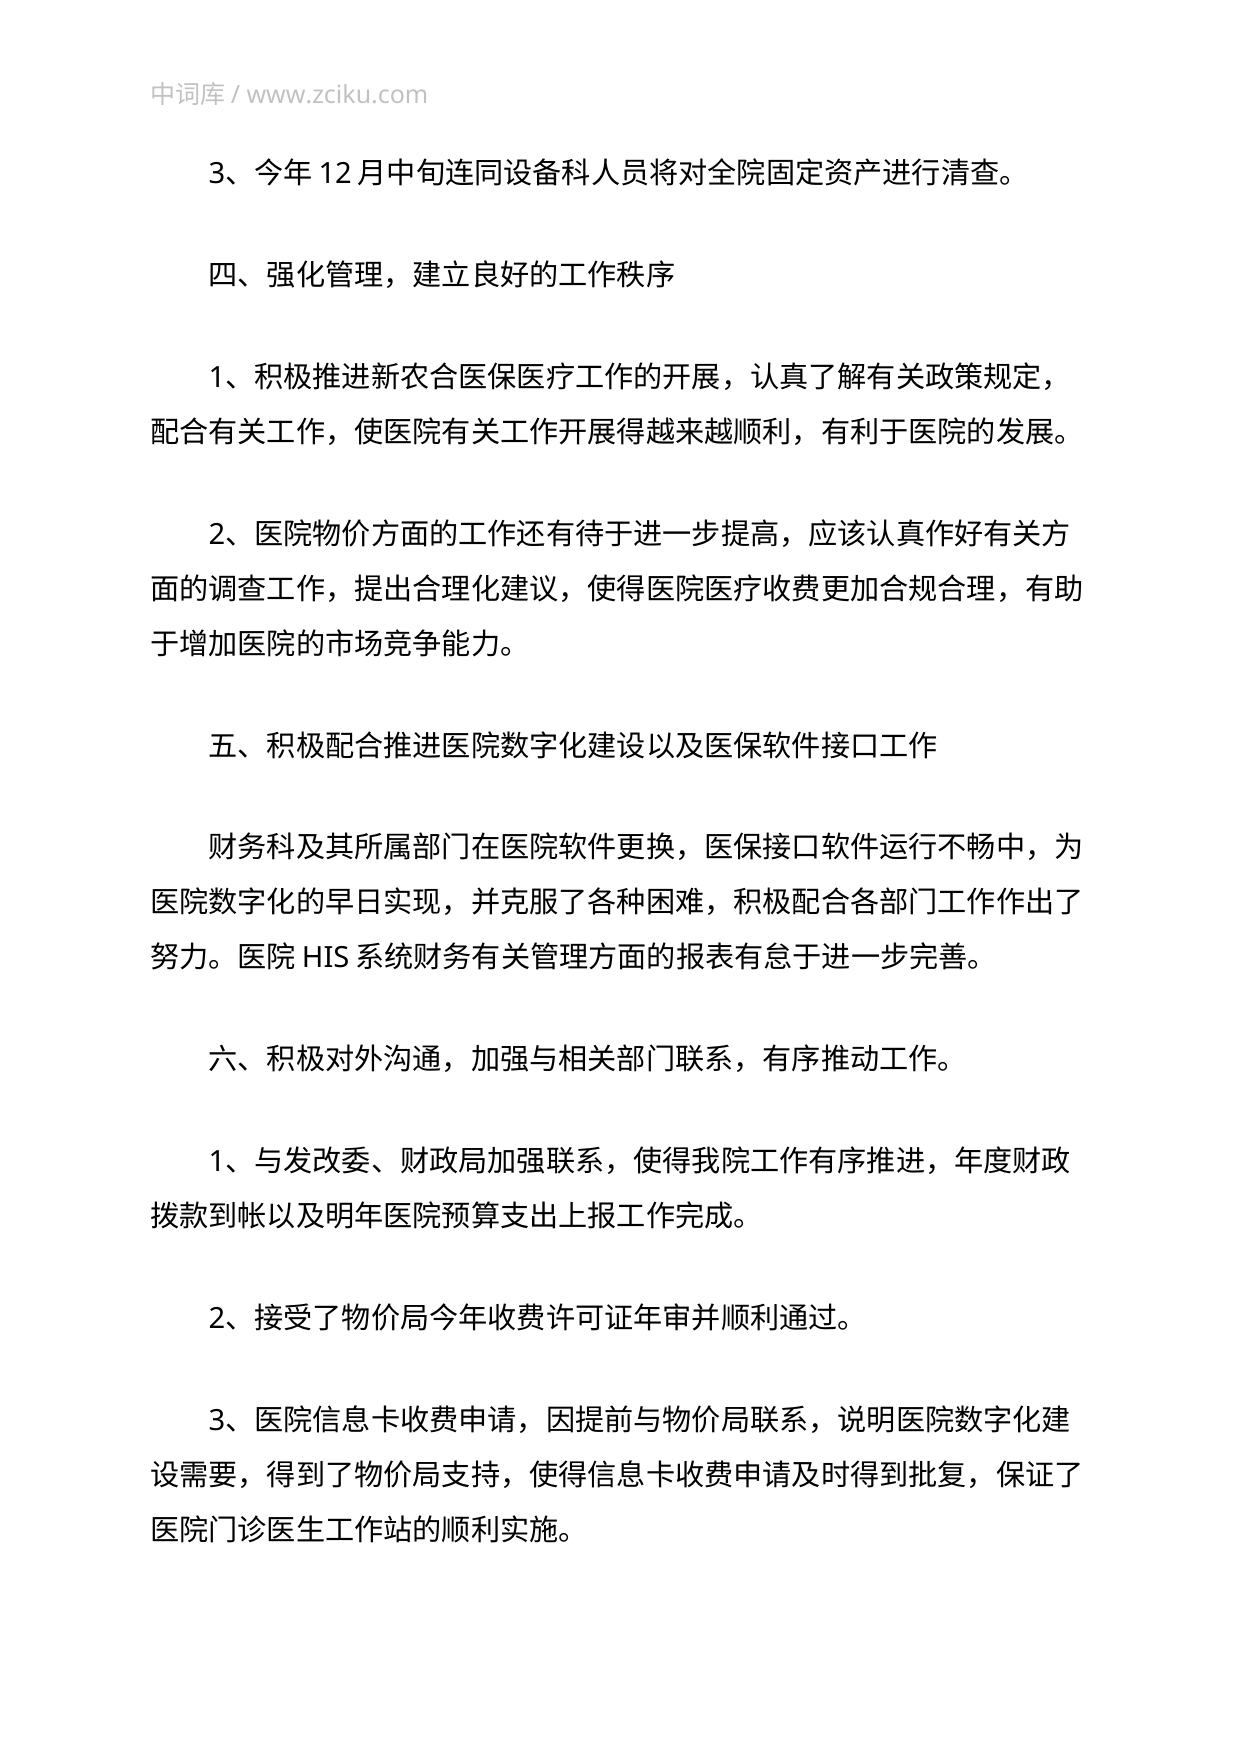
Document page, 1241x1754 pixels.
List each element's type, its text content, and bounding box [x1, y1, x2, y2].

text 3、今年12月中旬连同设备科人员将对全院固定资产进行清查。 [150, 150, 1090, 192]
text 五、积极配合推进医院数字化建设以及医保软件接口工作 [150, 722, 1090, 764]
text 四、强化管理，建立良好的工作秩序 [150, 252, 1090, 294]
text 3、医院信息卡收费申请，因提前与物价局联系，说明医院数字化建设需要，得到了物价局支持，使得信息卡收费申请及时得到批复，保证了医院门诊医生工作站的顺利实施。 [150, 1396, 1090, 1548]
text 六、积极对外沟通，加强与相关部门联系，有序推动工作。 [150, 1036, 1090, 1078]
text 1、与发改委、财政局加强联系，使得我院工作有序推进，年度财政拨款到帐以及明年医院预算支出上报工作完成。 [150, 1137, 1090, 1235]
text 财务科及其所属部门在医院软件更换，医保接口软件运行不畅中，为医院数字化的早日实现，并克服了各种困难，积极配合各部门工作作出了努力。医院HIS系统财务有关管理方面的报表有怠于进一步完善。 [150, 824, 1090, 976]
text 1、积极推进新农合医保医疗工作的开展，认真了解有关政策规定，配合有关工作，使医院有关工作开展得越来越顺利，有利于医院的发展。 [150, 354, 1090, 451]
text 2、医院物价方面的工作还有待于进一步提高，应该认真作好有关方面的调查工作，提出合理化建议，使得医院医疗收费更加合规合理，有助于增加医院的市场竞争能力。 [150, 511, 1090, 663]
text 2、接受了物价局今年收费许可证年审并顺利通过。 [150, 1294, 1090, 1337]
